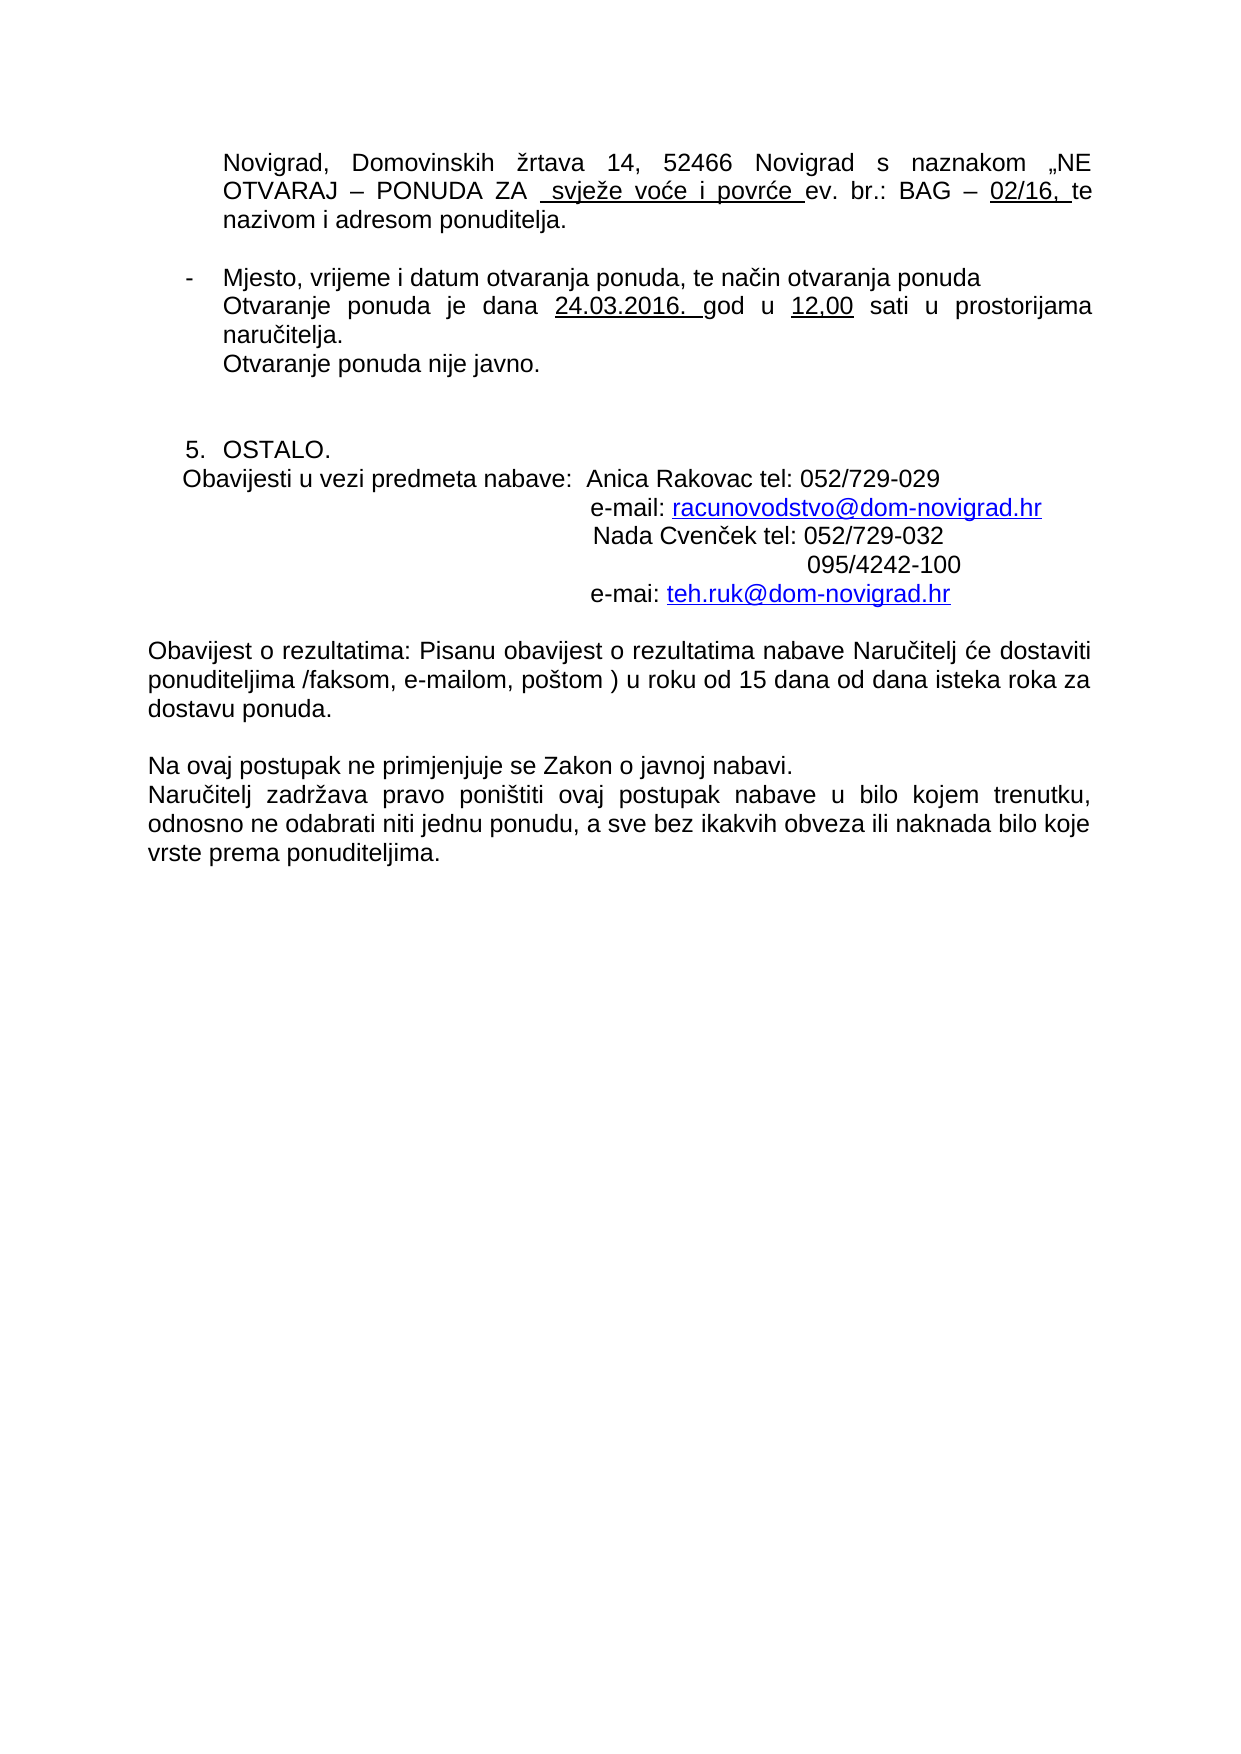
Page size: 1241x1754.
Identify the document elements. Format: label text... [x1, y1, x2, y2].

list OSTALO. [185, 435, 1093, 464]
list Mjesto, vrijeme i datum otvaranja ponuda, te način otvaranja ponuda [185, 263, 1093, 291]
text Obavijesti u vezi predmeta nabave: Anica Rakovac tel: 052/729-029 [148, 464, 1093, 493]
text Nada Cvenček tel: 052/729-032 [148, 521, 1093, 550]
text Obavijest o rezultatima: Pisanu obavijest o rezultatima nabave Naručitelj će dostaviti ponuditeljima /faksom, e-mailom, poštom ) u roku od 15 dana od dana isteka roka za dostavu ponuda. [148, 636, 1093, 723]
text e-mai: teh.ruk@dom-novigrad.hr [148, 579, 1093, 608]
text Na ovaj postupak ne primjenjuje se Zakon o javnoj nabavi. [148, 751, 1093, 780]
text Otvaranje ponuda je dana 24.03.2016. god u 12,00 sati u prostorijama naručitelja. [223, 291, 1093, 349]
text e-mail: racunovodstvo@dom-novigrad.hr [148, 493, 1093, 521]
text Otvaranje ponuda nije javno. [223, 349, 1093, 378]
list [185, 148, 1093, 234]
text Naručitelj zadržava pravo poništiti ovaj postupak nabave u bilo kojem trenutku, odnosno ne odabrati niti jednu ponudu, a sve bez ikakvih obveza ili naknada bilo koje vrste prema ponuditeljima. [148, 780, 1093, 866]
text 095/4242-100 [148, 550, 1093, 579]
